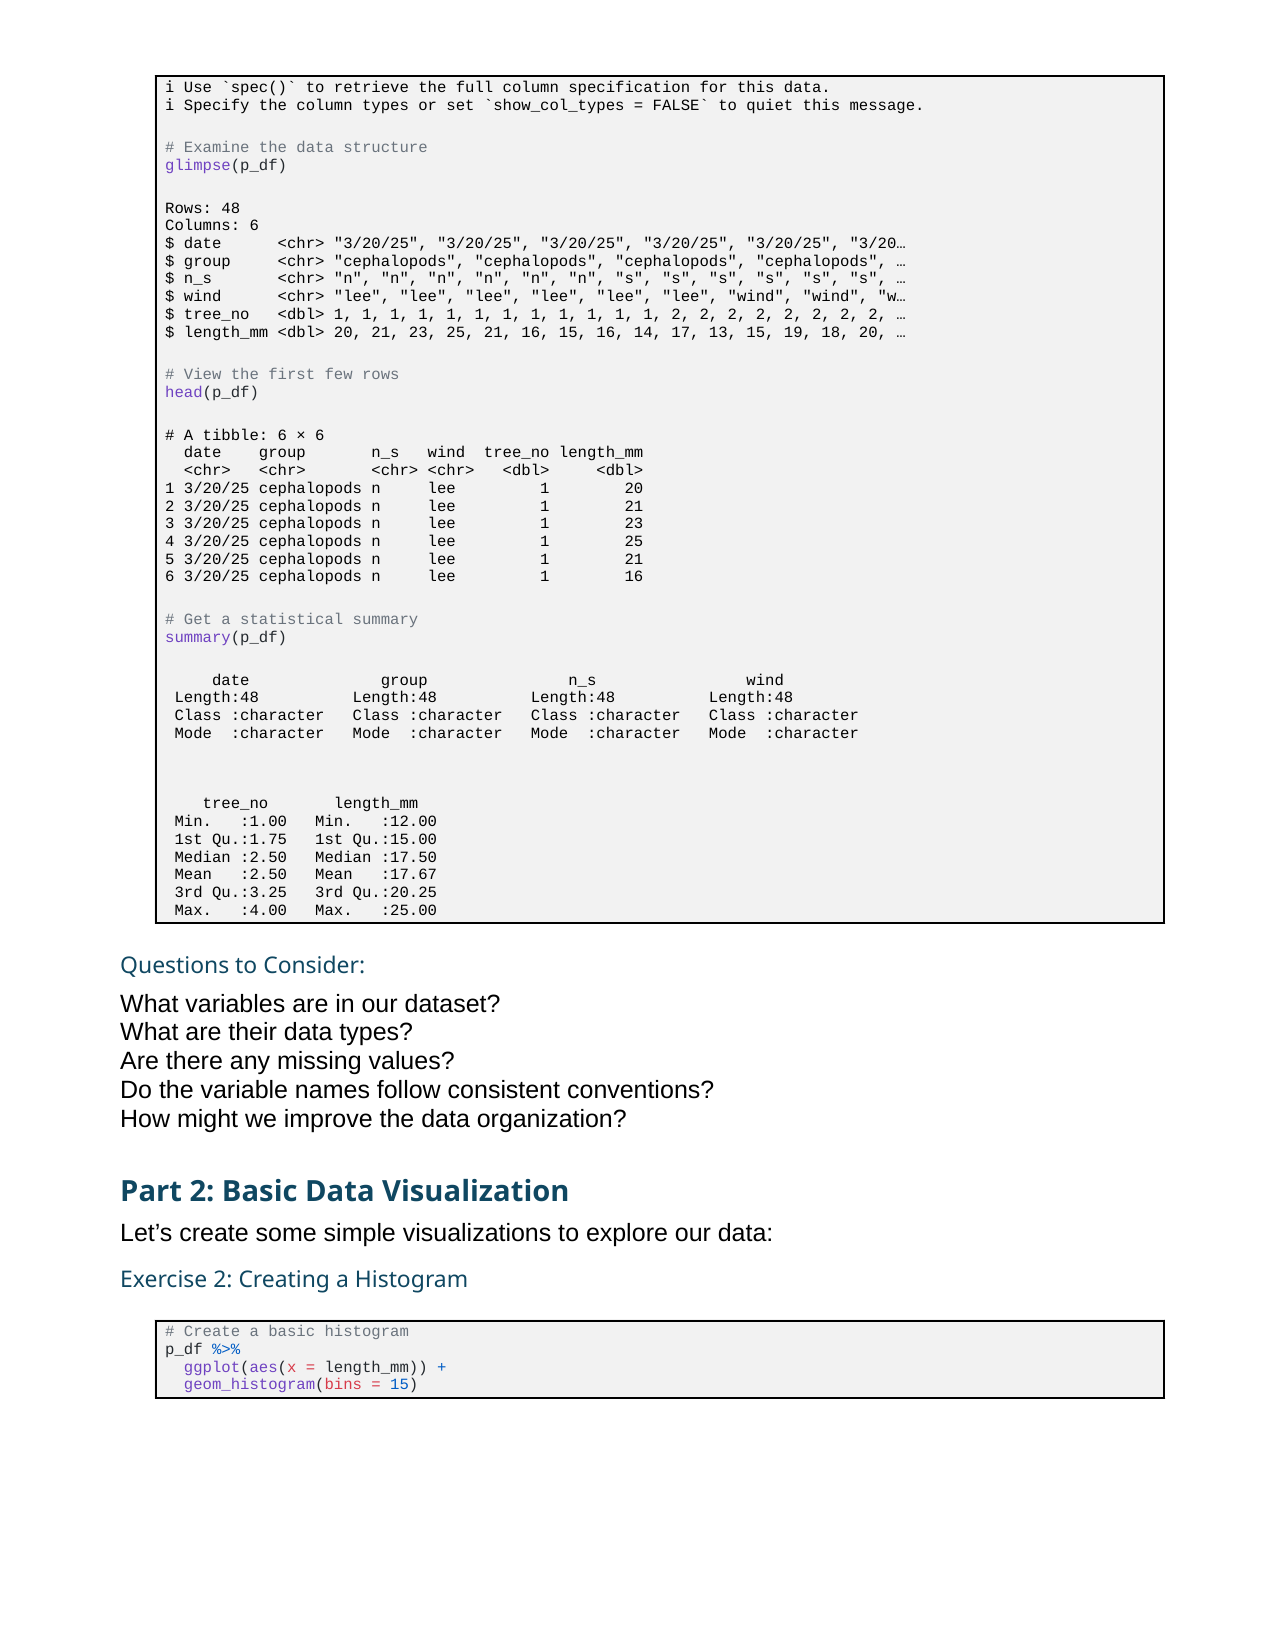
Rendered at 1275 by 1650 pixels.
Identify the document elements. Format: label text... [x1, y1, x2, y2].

text # A tibble: 6 × 6 date group n_s wind tree_no length_mm <chr> <chr> <chr> <chr> <dbl> <dbl> 1 3/20/25 cephalopods n lee 1 20 2 3/20/25 cephalopods n lee 1 21 3 3/20/25 cephalopods n lee 1 23 4 3/20/25 cephalopods n lee 1 25 5 3/20/25 cephalopods n lee 1 21 6 3/20/25 cephalopods n lee 1 16 [157, 423, 1163, 586]
text # Create a basic histogram p_df %>% ggplot(aes(x = length_mm)) + geom_histogram(bins = 15) [157, 1322, 1163, 1397]
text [157, 77, 1163, 114]
text date group n_s wind Length:48 Length:48 Length:48 Length:48 Class :character Class :character Class :character Class :character Mode :character Mode :character Mode :character Mode :character tree_no length_mm Min. :1.00 Min. :12.00 1st Qu.:1.75 1st Qu.:15.00 Median :2.50 Median :17.50 Mean :2.50 Mean :17.67 3rd Qu.:3.25 3rd Qu.:20.25 Max. :4.00 Max. :25.00 [157, 668, 1163, 922]
text # View the first few rows head(p_df) [157, 362, 1163, 402]
text # Examine the data structure glimpse(p_df) [157, 135, 1163, 175]
subtitle Exercise 2: Creating a Histogram [120, 1263, 1200, 1294]
text # Get a statistical summary summary(p_df) [157, 607, 1163, 647]
text Rows: 48 Columns: 6 $ date <chr> "3/20/25", "3/20/25", "3/20/25", "3/20/25", "3/20/25", "3/20… $ group <chr> "cephalopods", "cephalopods", "cephalopods", "cephalopods", … $ n_s <chr> "n", "n", "n", "n", "n", "n", "s", "s", "s", "s", "s", "s", … $ wind <chr> "lee", "lee", "lee", "lee", "lee", "lee", "wind", "wind", "w… $ tree_no <dbl> 1, 1, 1, 1, 1, 1, 1, 1, 1, 1, 1, 1, 2, 2, 2, 2, 2, 2, 2, 2, … $ length_mm <dbl> 20, 21, 23, 25, 21, 16, 15, 16, 14, 17, 13, 15, 19, 18, 20, … [157, 196, 1163, 342]
subtitle Part 2: Basic Data Visualization [120, 1170, 1200, 1209]
subtitle Questions to Consider: [120, 949, 1200, 980]
